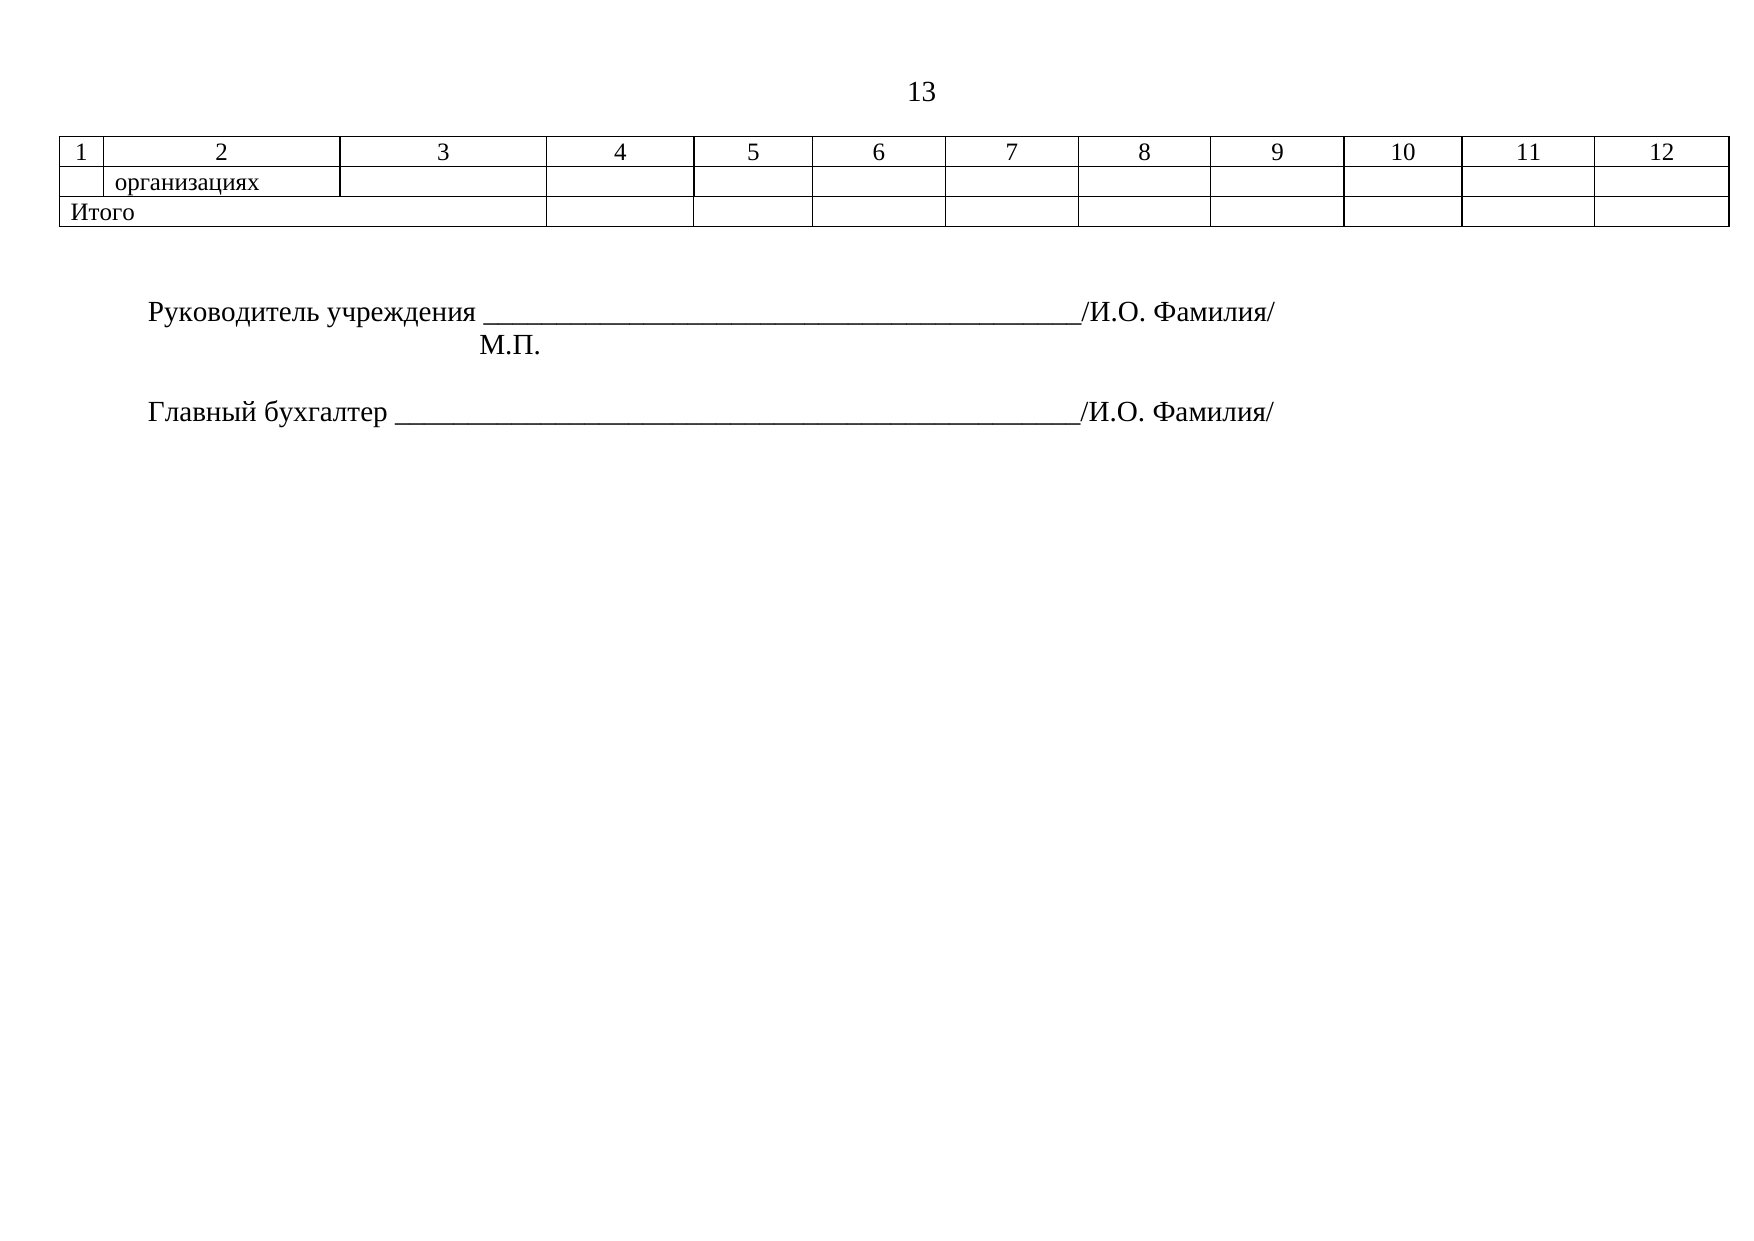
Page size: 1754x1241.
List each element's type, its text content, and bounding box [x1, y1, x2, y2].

table_header 3 [341, 137, 546, 166]
table_cell [813, 197, 945, 226]
table_header 4 [547, 137, 693, 166]
text Руководитель учреждения _________________________________________/И.О. Фамилия/ [148, 294, 1695, 327]
table_cell [946, 167, 1078, 196]
table_cell [547, 167, 693, 196]
table_header 9 [1211, 137, 1343, 166]
table_cell [1345, 197, 1461, 226]
table_cell [1595, 167, 1728, 196]
table_cell [1463, 167, 1594, 196]
table_header 6 [813, 137, 945, 166]
table_header 12 [1595, 137, 1728, 166]
table_cell [946, 197, 1078, 226]
table_cell [341, 167, 546, 196]
table_header 5 [695, 137, 812, 166]
table_cell [1463, 197, 1594, 226]
table_cell [813, 167, 945, 196]
table_cell [547, 197, 693, 226]
table_header 7 [946, 137, 1078, 166]
table_cell [1595, 197, 1728, 226]
table_header 10 [1345, 137, 1461, 166]
table_cell [1211, 197, 1343, 226]
table_cell [1079, 197, 1210, 226]
table_header 11 [1463, 137, 1594, 166]
table_cell 3. [60, 167, 103, 196]
table_cell [1211, 167, 1343, 196]
table_header 1 [60, 137, 103, 166]
table_cell [1345, 167, 1461, 196]
table_cell [694, 197, 812, 226]
text М.П. [148, 327, 1695, 361]
table_cell [695, 167, 812, 196]
table_cell Итого [60, 197, 546, 226]
table_header 8 [1079, 137, 1210, 166]
table_cell [1079, 167, 1210, 196]
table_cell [104, 167, 339, 196]
text Главный бухгалтер _______________________________________________/И.О. Фамилия/ [148, 394, 1695, 428]
table_header 2 [104, 137, 339, 166]
